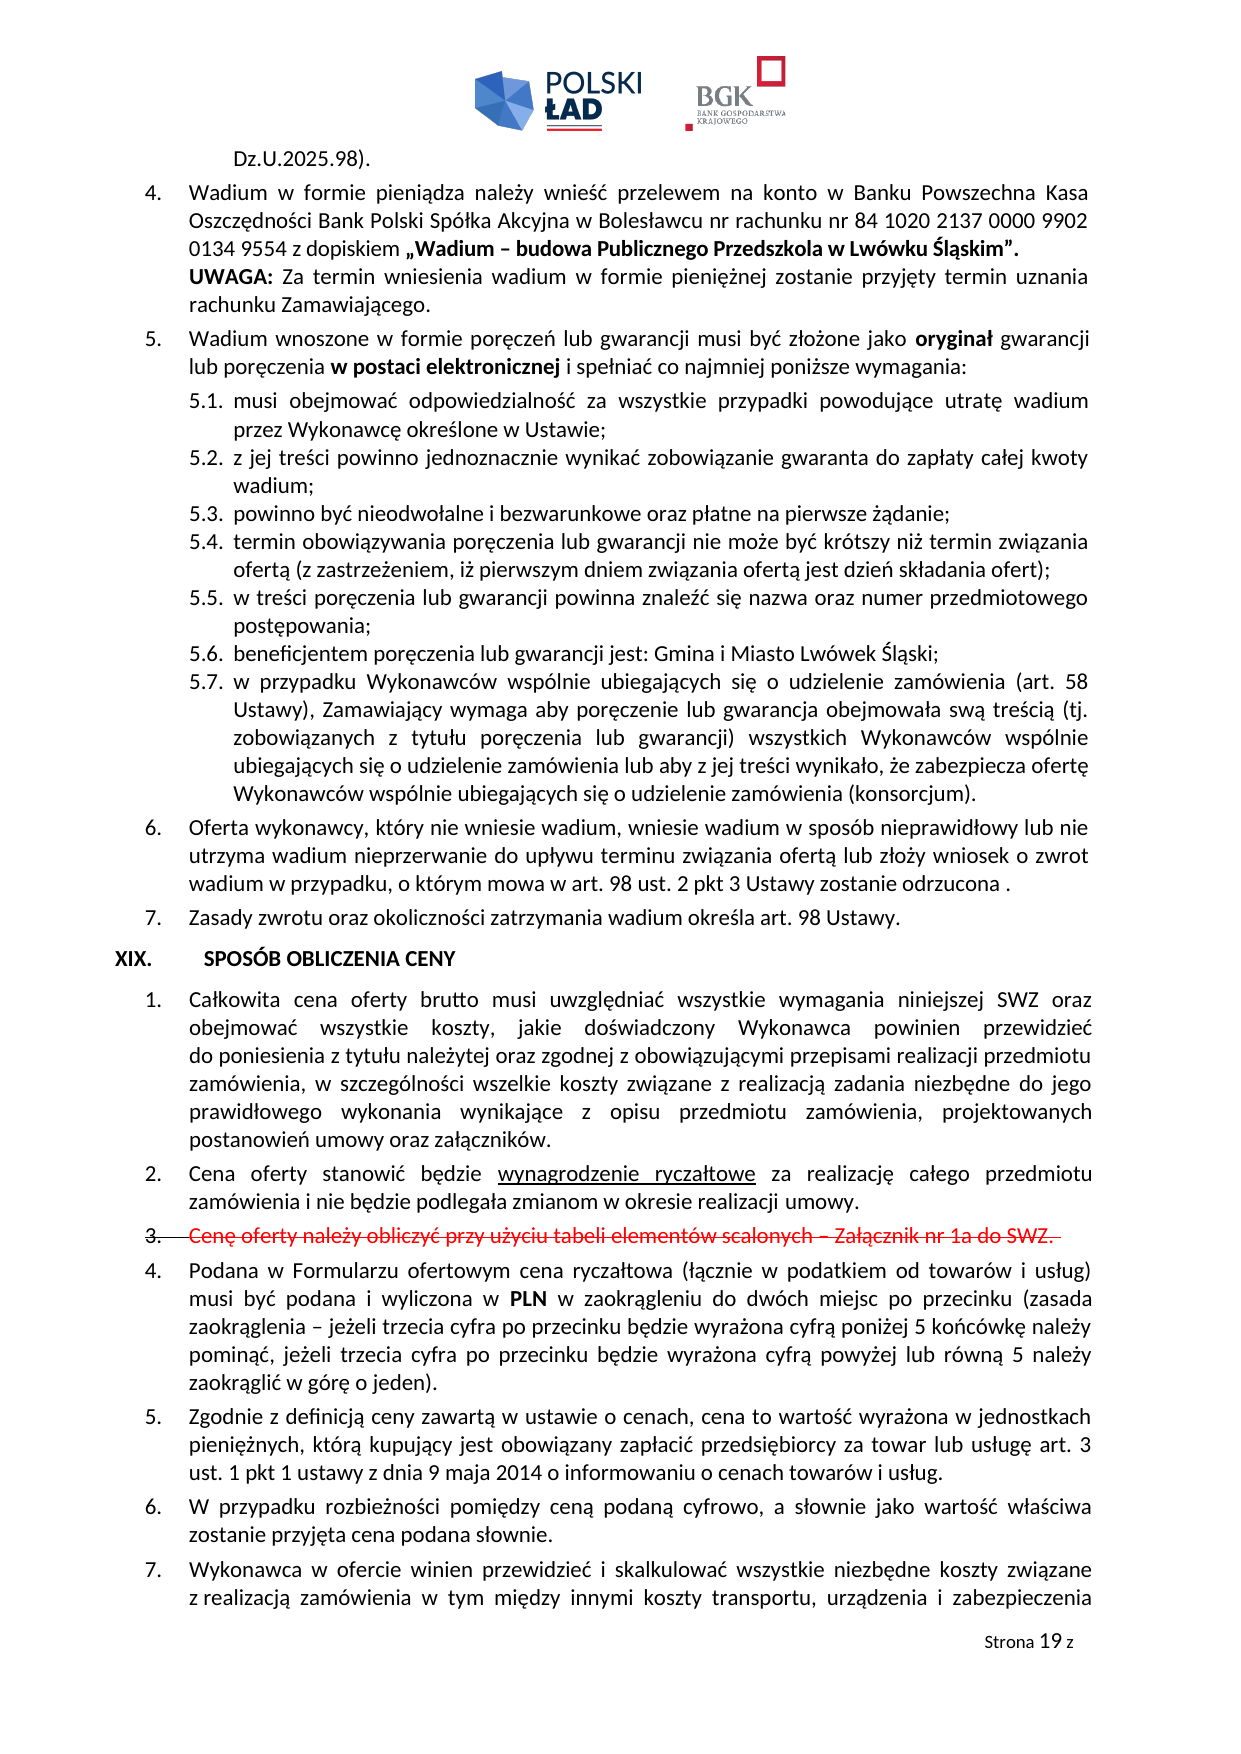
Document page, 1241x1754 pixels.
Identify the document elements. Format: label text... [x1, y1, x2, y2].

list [189, 144, 1090, 172]
list w treści poręczenia lub gwarancji powinna znaleźć się nazwa oraz numer przedmiotowego postępowania; [189, 583, 1090, 639]
list Cena oferty stanowić będzie wynagrodzenie ryczałtowe za realizację całego przedmiotu zamówienia i nie będzie podlegała zmianom w okresie realizacji umowy. [144, 1159, 1093, 1215]
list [144, 1555, 1093, 1611]
text UWAGA: Za termin wniesienia wadium w formie pieniężnej zostanie przyjęty termin uznania rachunku Zamawiającego. [189, 262, 1090, 318]
list Wadium wnoszone w formie poręczeń lub gwarancji musi być złożone jako oryginał gwarancji lub poręczenia w postaci elektronicznej i spełniać co najmniej poniższe wymagania: [144, 324, 1090, 380]
list W przypadku rozbieżności pomiędzy ceną podaną cyfrowo, a słownie jako wartość właściwa zostanie przyjęta cena podana słownie. [144, 1492, 1093, 1548]
subtitle SPOSÓB OBLICZENIA CENY [115, 944, 1119, 972]
list powinno być nieodwołalne i bezwarunkowe oraz płatne na pierwsze żądanie; [189, 499, 1119, 527]
picture [685, 56, 786, 131]
list w przypadku Wykonawców wspólnie ubiegających się o udzielenie zamówienia (art. 58 Ustawy), Zamawiający wymaga aby poręczenie lub gwarancja obejmowała swą treścią (tj. zobowiązanych z tytułu poręczenia lub gwarancji) wszystkich Wykonawców wspólnie ubiegających się o udzielenie zamówienia lub aby z jej treści wynikało, że zabezpiecza ofertę Wykonawców wspólnie ubiegających się o udzielenie zamówienia (konsorcjum). [189, 667, 1090, 807]
list musi obejmować odpowiedzialność za wszystkie przypadki powodujące utratę wadium przez Wykonawcę określone w Ustawie; [189, 387, 1090, 443]
picture [475, 71, 641, 131]
list Podana w Formularzu ofertowym cena ryczałtowa (łącznie w podatkiem od towarów i usług) musi być podana i wyliczona w PLN w zaokrągleniu do dwóch miejsc po przecinku (zasada zaokrąglenia – jeżeli trzecia cyfra po przecinku będzie wyrażona cyfrą poniżej 5 końcówkę należy pominąć, jeżeli trzecia cyfra po przecinku będzie wyrażona cyfrą powyżej lub równą 5 należy zaokrąglić w górę o jeden). [144, 1256, 1093, 1396]
list Wadium w formie pieniądza należy wnieść przelewem na konto w Banku Powszechna Kasa Oszczędności Bank Polski Spółka Akcyjna w Bolesławcu nr rachunku nr 84 1020 2137 0000 9902 0134 9554 z dopiskiem „Wadium – budowa Publicznego Przedszkola w Lwówku Śląskim”. [144, 178, 1090, 262]
list Całkowita cena oferty brutto musi uwzględniać wszystkie wymagania niniejszej SWZ oraz obejmować wszystkie koszty, jakie doświadczony Wykonawca powinien przewidzieć do poniesienia z tytułu należytej oraz zgodnej z obowiązującymi przepisami realizacji przedmiotu zamówienia, w szczególności wszelkie koszty związane z realizacją zadania niezbędne do jego prawidłowego wykonania wynikające z opisu przedmiotu zamówienia, projektowanych postanowień umowy oraz załączników. [144, 985, 1093, 1153]
list termin obowiązywania poręczenia lub gwarancji nie może być krótszy niż termin związania ofertą (z zastrzeżeniem, iż pierwszym dniem związania ofertą jest dzień składania ofert); [189, 527, 1090, 583]
list Zasady zwrotu oraz okoliczności zatrzymania wadium określa art. 98 Ustawy. [144, 903, 1119, 932]
list beneficjentem poręczenia lub gwarancji jest: Gmina i Miasto Lwówek Śląski; [189, 639, 1119, 667]
list Oferta wykonawcy, który nie wniesie wadium, wniesie wadium w sposób nieprawidłowy lub nie utrzyma wadium nieprzerwanie do upływu terminu związania ofertą lub złoży wniosek o zwrot wadium w przypadku, o którym mowa w art. 98 ust. 2 pkt 3 Ustawy zostanie odrzucona . [144, 813, 1090, 897]
list Cenę oferty należy obliczyć przy użyciu tabeli elementów scalonych – Załącznik nr 1a do SWZ. [144, 1221, 1093, 1249]
list Zgodnie z definicją ceny zawartą w ustawie o cenach, cena to wartość wyrażona w jednostkach pieniężnych, którą kupujący jest obowiązany zapłacić przedsiębiorcy za towar lub usługę art. 3 ust. 1 pkt 1 ustawy z dnia 9 maja 2014 o informowaniu o cenach towarów i usług. [144, 1402, 1093, 1486]
list z jej treści powinno jednoznacznie wynikać zobowiązanie gwaranta do zapłaty całej kwoty wadium; [189, 443, 1090, 499]
